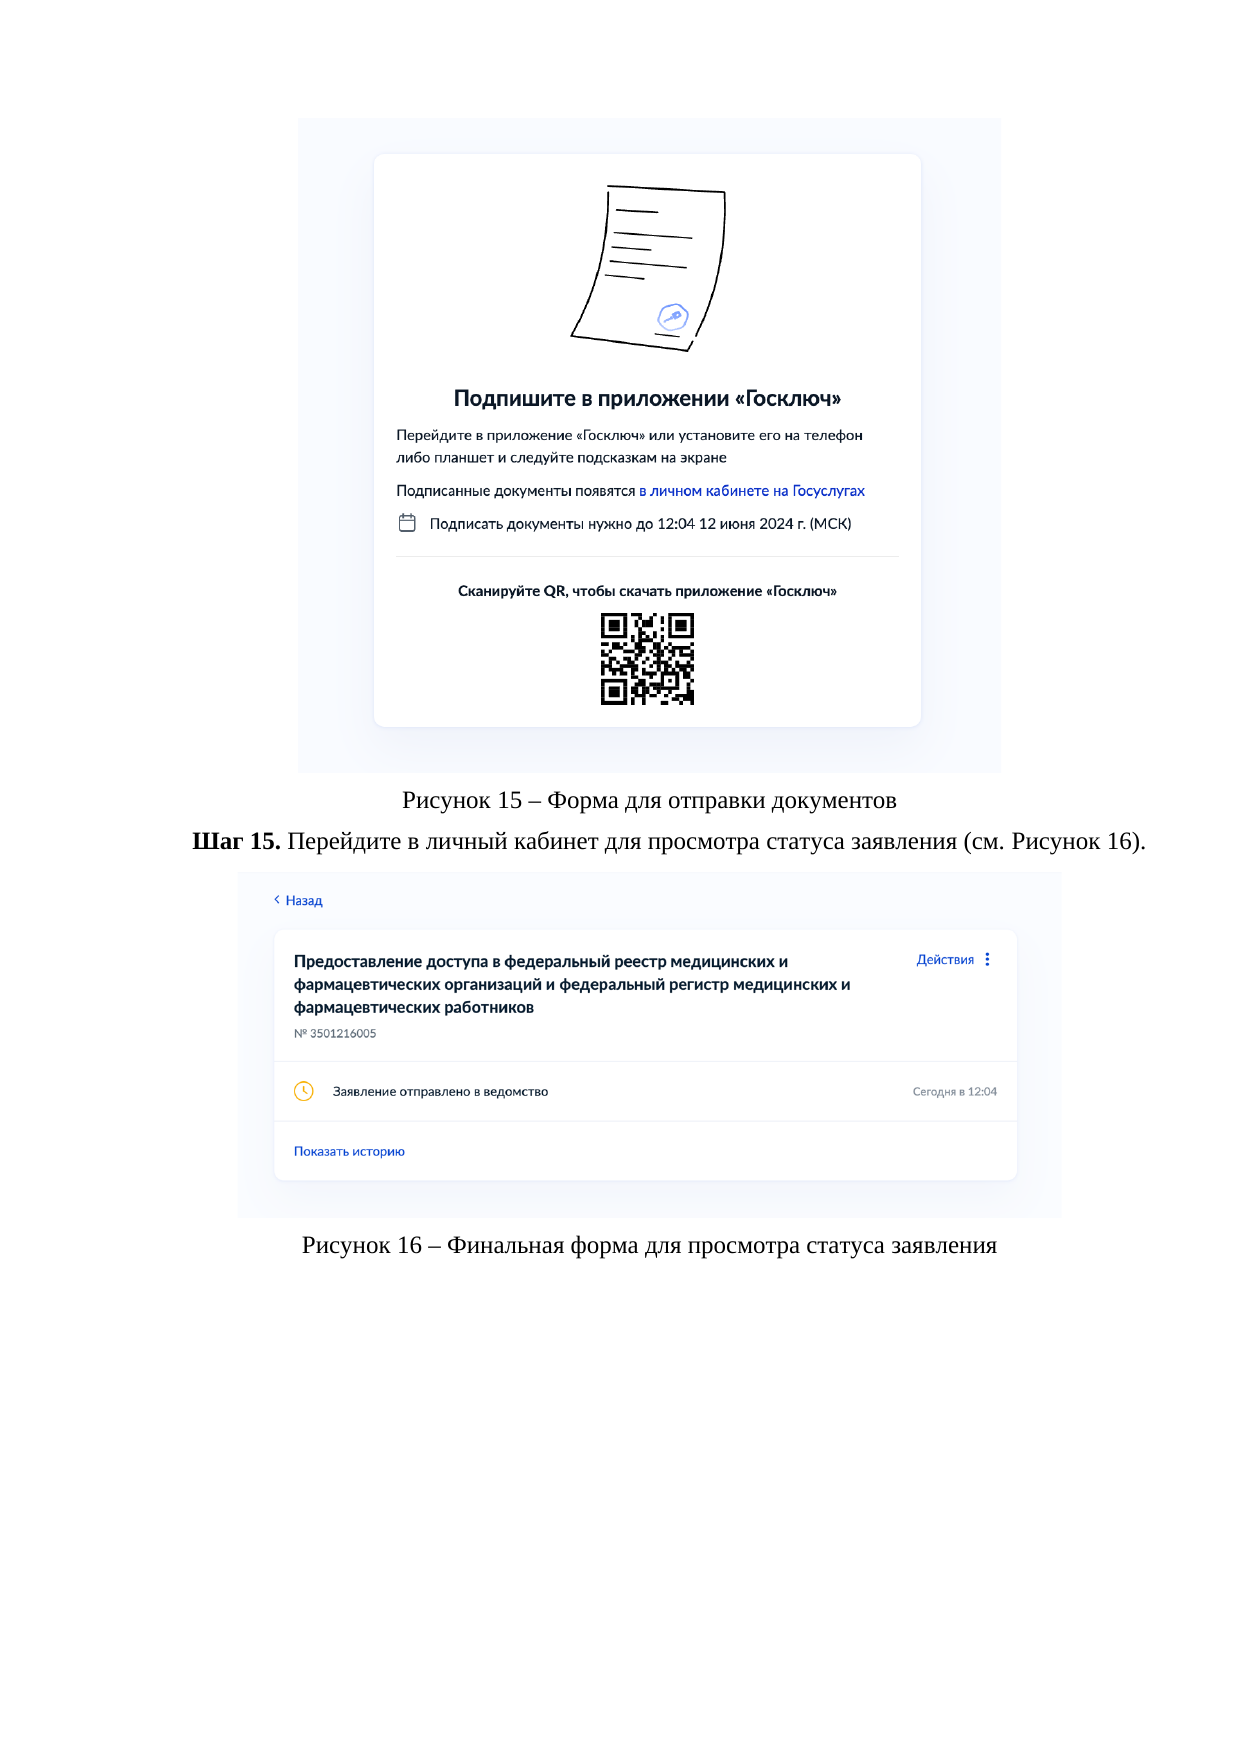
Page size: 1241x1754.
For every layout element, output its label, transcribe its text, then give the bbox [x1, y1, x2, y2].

text Шаг 15. Перейдите в личный кабинет для просмотра статуса заявления (см. Рисунок 16). [118, 826, 1181, 855]
picture [237, 872, 1062, 1218]
picture [298, 118, 1002, 773]
text Рисунок 16 – Финальная форма для просмотра статуса заявления [118, 1230, 1181, 1259]
text Рисунок 15 – Форма для отправки документов [118, 785, 1181, 814]
